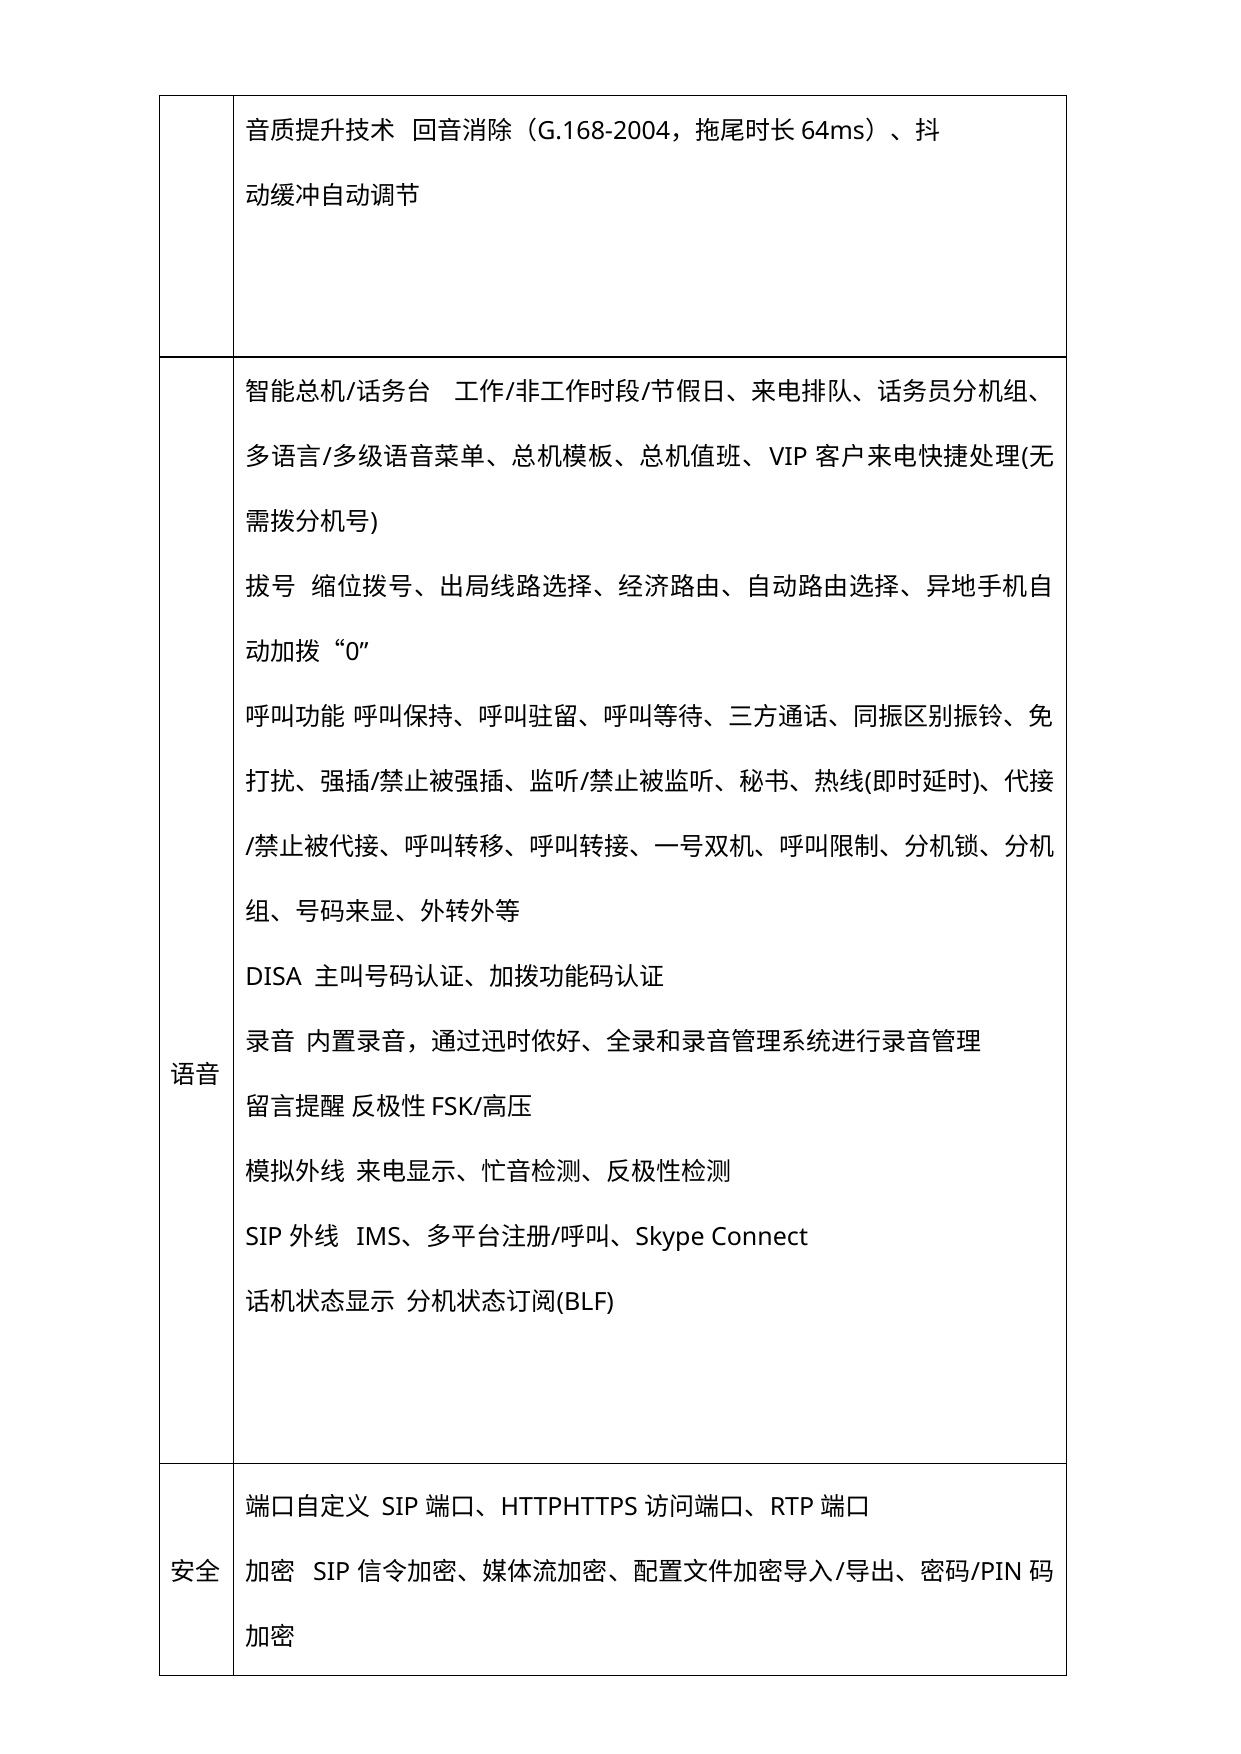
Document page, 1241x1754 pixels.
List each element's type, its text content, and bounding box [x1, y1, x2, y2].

table_cell 媒体 [160, 96, 233, 356]
table_cell 安全 [160, 1464, 233, 1674]
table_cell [234, 1464, 1066, 1674]
table_cell 智能总机/话务台 工作/非工作时段/节假日、来电排队、话务员分机组、多语言/多级语音菜单、总机模板、总机值班、VIP 客户来电快捷处理(无需拨分机号) 拔号 缩位拨号、出局线路选择、经济路由、自动路由选择、异地手机自动加拨“0” 呼叫功能 呼叫保持、呼叫驻留、呼叫等待、三方通话、同振区别振铃、免打扰、强插/禁止被强插、监听/禁止被监听、秘书、热线(即时延时)、代接/禁止被代接、呼叫转移、呼叫转接、一号双机、呼叫限制、分机锁、分机组、号码来显、外转外等 DISA 主叫号码认证、加拨功能码认证 录音 内置录音，通过迅时侬好、全录和录音管理系统进行录音管理 留言提醒 反极性FSK/高压 模拟外线 来电显示、忙音检测、反极性检测 SIP 外线 IMS、多平台注册/呼叫、Skype Connect 话机状态显示 分机状态订阅(BLF) [234, 358, 1066, 1462]
table_cell 语音 [160, 358, 233, 1462]
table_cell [234, 96, 1066, 356]
